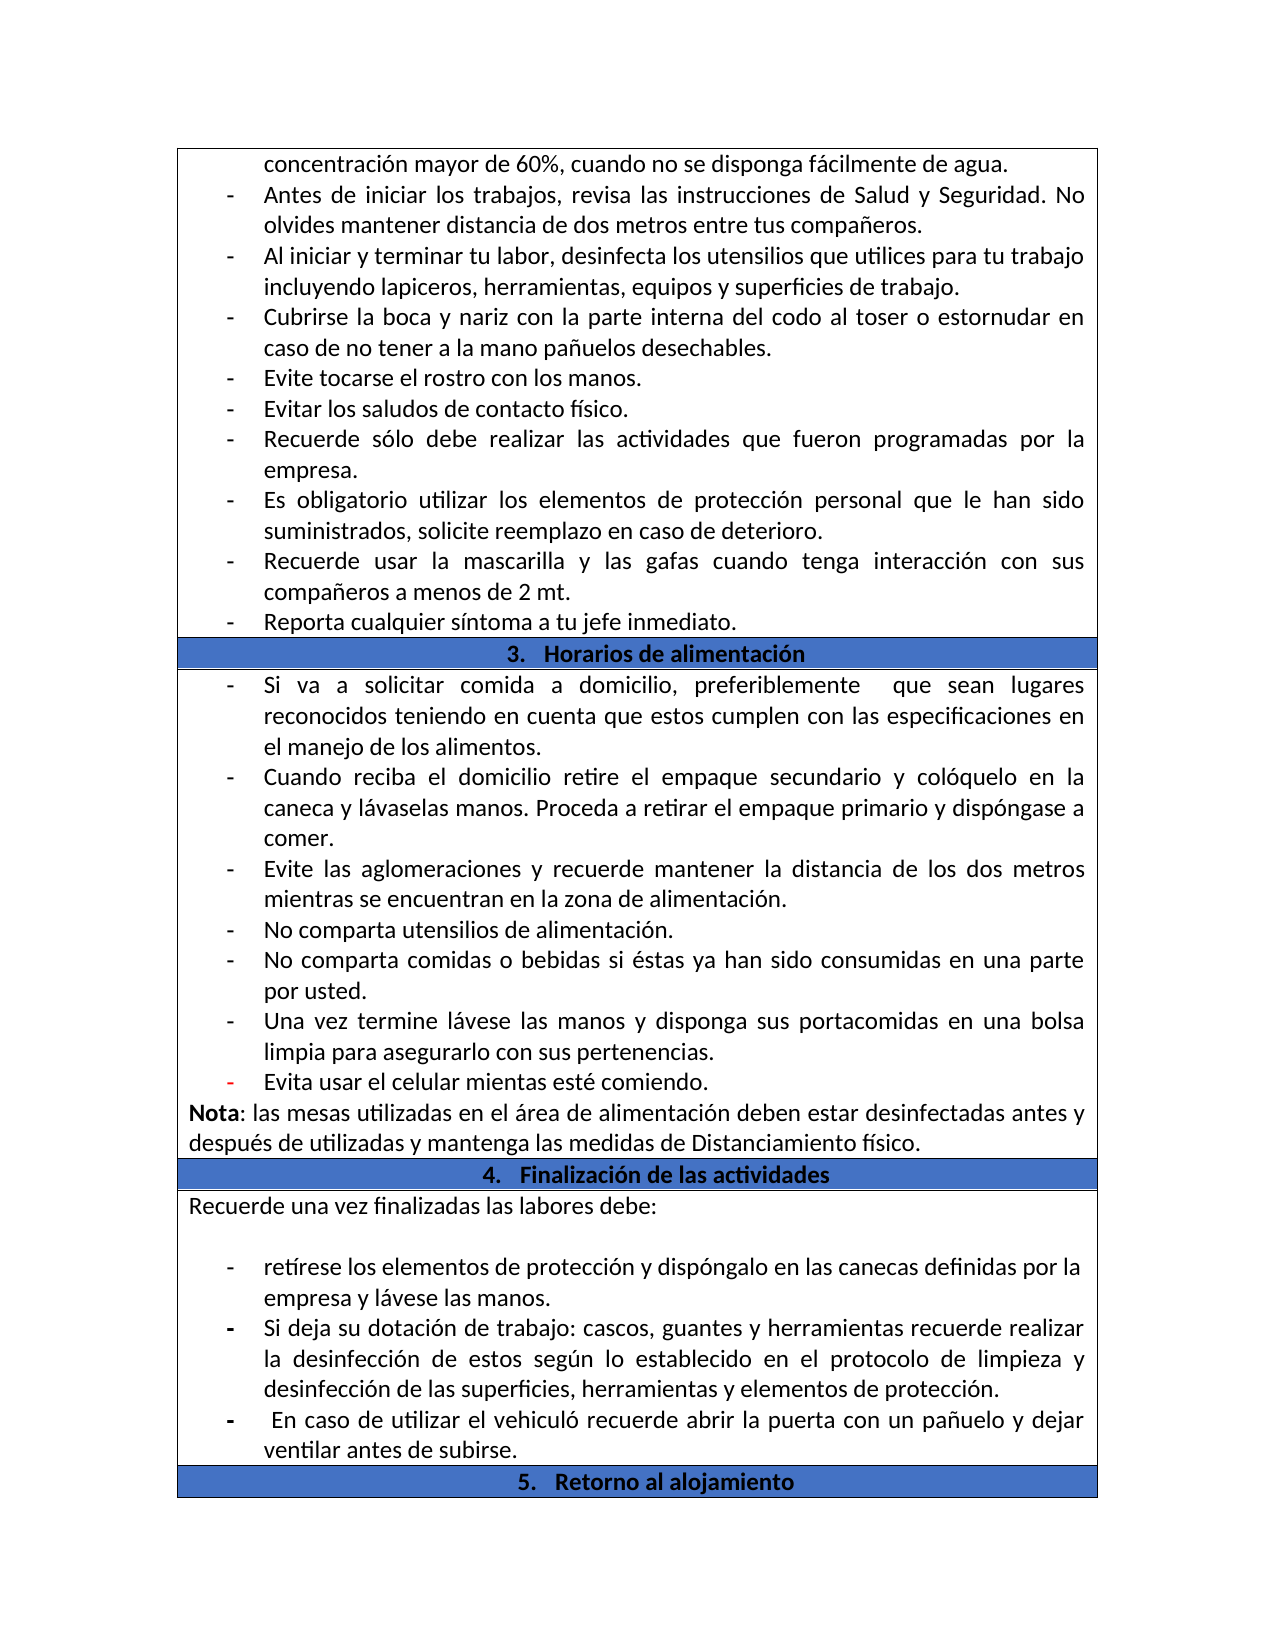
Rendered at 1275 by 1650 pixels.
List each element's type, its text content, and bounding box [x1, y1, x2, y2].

table_cell Finalización de las actividades [178, 1159, 1097, 1189]
table_cell Recuerde una vez finalizadas las labores debe: retírese los elementos de protección y dispóngalo en las canecas definidas por la empresa y lávese las manos. Si deja su dotación de trabajo: cascos, guantes y herramientas recuerde realizar la desinfección de estos según lo establecido en el protocolo de limpieza y desinfección de las superficies, herramientas y elementos de protección. En caso de utilizar el vehiculó recuerde abrir la puerta con un pañuelo y dejar ventilar antes de subirse. [178, 1191, 1097, 1465]
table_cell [178, 149, 1097, 637]
table_cell Horarios de alimentación [178, 638, 1097, 668]
table_cell Retorno al alojamiento [178, 1466, 1097, 1497]
table_cell Si va a solicitar comida a domicilio, preferiblemente que sean lugares reconocidos teniendo en cuenta que estos cumplen con las especificaciones en el manejo de los alimentos. Cuando reciba el domicilio retire el empaque secundario y colóquelo en la caneca y lávaselas manos. Proceda a retirar el empaque primario y dispóngase a comer. Evite las aglomeraciones y recuerde mantener la distancia de los dos metros mientras se encuentran en la zona de alimentación. No comparta utensilios de alimentación. No comparta comidas o bebidas si éstas ya han sido consumidas en una parte por usted. Una vez termine lávese las manos y disponga sus portacomidas en una bolsa limpia para asegurarlo con sus pertenencias. Evita usar el celular mientas esté comiendo. Nota: las mesas utilizadas en el área de alimentación deben estar desinfectadas antes y después de utilizadas y mantenga las medidas de Distanciamiento físico. [178, 670, 1097, 1158]
